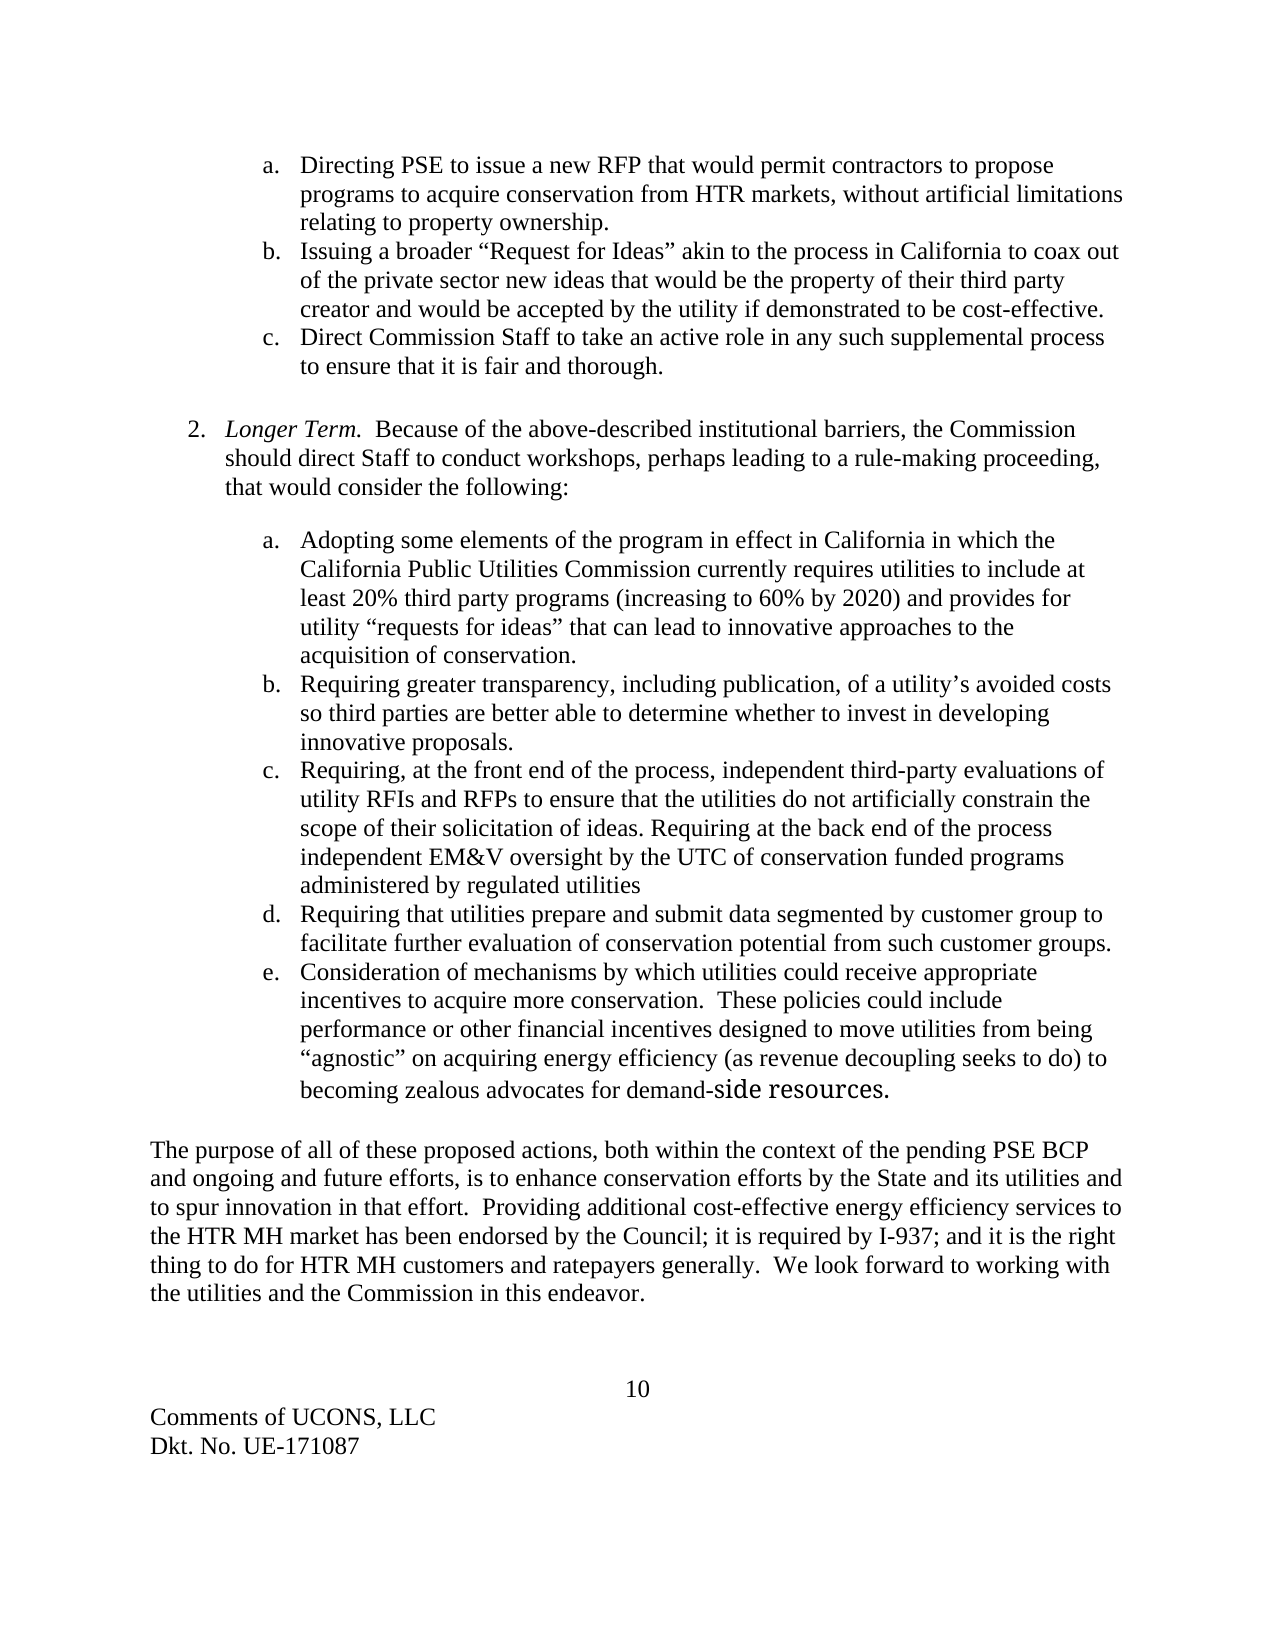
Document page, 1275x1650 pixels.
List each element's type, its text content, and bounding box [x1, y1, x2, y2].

list Adopting some elements of the program in effect in California in which the California Public Utilities Commission currently requires utilities to include at least 20% third party programs (increasing to 60% by 2020) and provides for utility “requests for ideas” that can lead to innovative approaches to the acquisition of conservation. [262, 525, 1125, 669]
list Requiring greater transparency, including publication, of a utility’s avoided costs so third parties are better able to determine whether to invest in developing innovative proposals. [262, 669, 1125, 755]
list Consideration of mechanisms by which utilities could receive appropriate incentives to acquire more conservation. These policies could include performance or other financial incentives designed to move utilities from being “agnostic” on acquiring energy efficiency (as revenue decoupling seeks to do) to becoming zealous advocates for demand-side resources. [262, 957, 1125, 1106]
list Issuing a broader “Request for Ideas” akin to the process in California to coax out of the private sector new ideas that would be the property of their third party creator and would be accepted by the utility if demonstrated to be cost-effective. [262, 236, 1125, 322]
list Requiring, at the front end of the process, independent third-party evaluations of utility RFIs and RFPs to ensure that the utilities do not artificially constrain the scope of their solicitation of ideas. Requiring at the back end of the process independent EM&V oversight by the UTC of conservation funded programs administered by regulated utilities [262, 755, 1125, 899]
list Direct Commission Staff to take an active role in any such supplemental process to ensure that it is fair and thorough. [262, 322, 1125, 414]
text The purpose of all of these proposed actions, both within the context of the pending PSE BCP and ongoing and future efforts, is to enhance conservation efforts by the State and its utilities and to spur innovation in that effort. Providing additional cost-effective energy efficiency services to the HTR MH market has been endorsed by the Council; it is required by I-937; and it is the right thing to do for HTR MH customers and ratepayers generally. We look forward to working with the utilities and the Commission in this endeavor. [150, 1135, 1125, 1307]
list Requiring that utilities prepare and submit data segmented by customer group to facilitate further evaluation of conservation potential from such customer groups. [262, 899, 1125, 957]
list Longer Term. Because of the above-described institutional barriers, the Commission should direct Staff to conduct workshops, perhaps leading to a rule-making proceeding, that would consider the following: [187, 414, 1125, 500]
list Directing PSE to issue a new RFP that would permit contractors to propose programs to acquire conservation from HTR markets, without artificial limitations relating to property ownership. [262, 150, 1125, 236]
